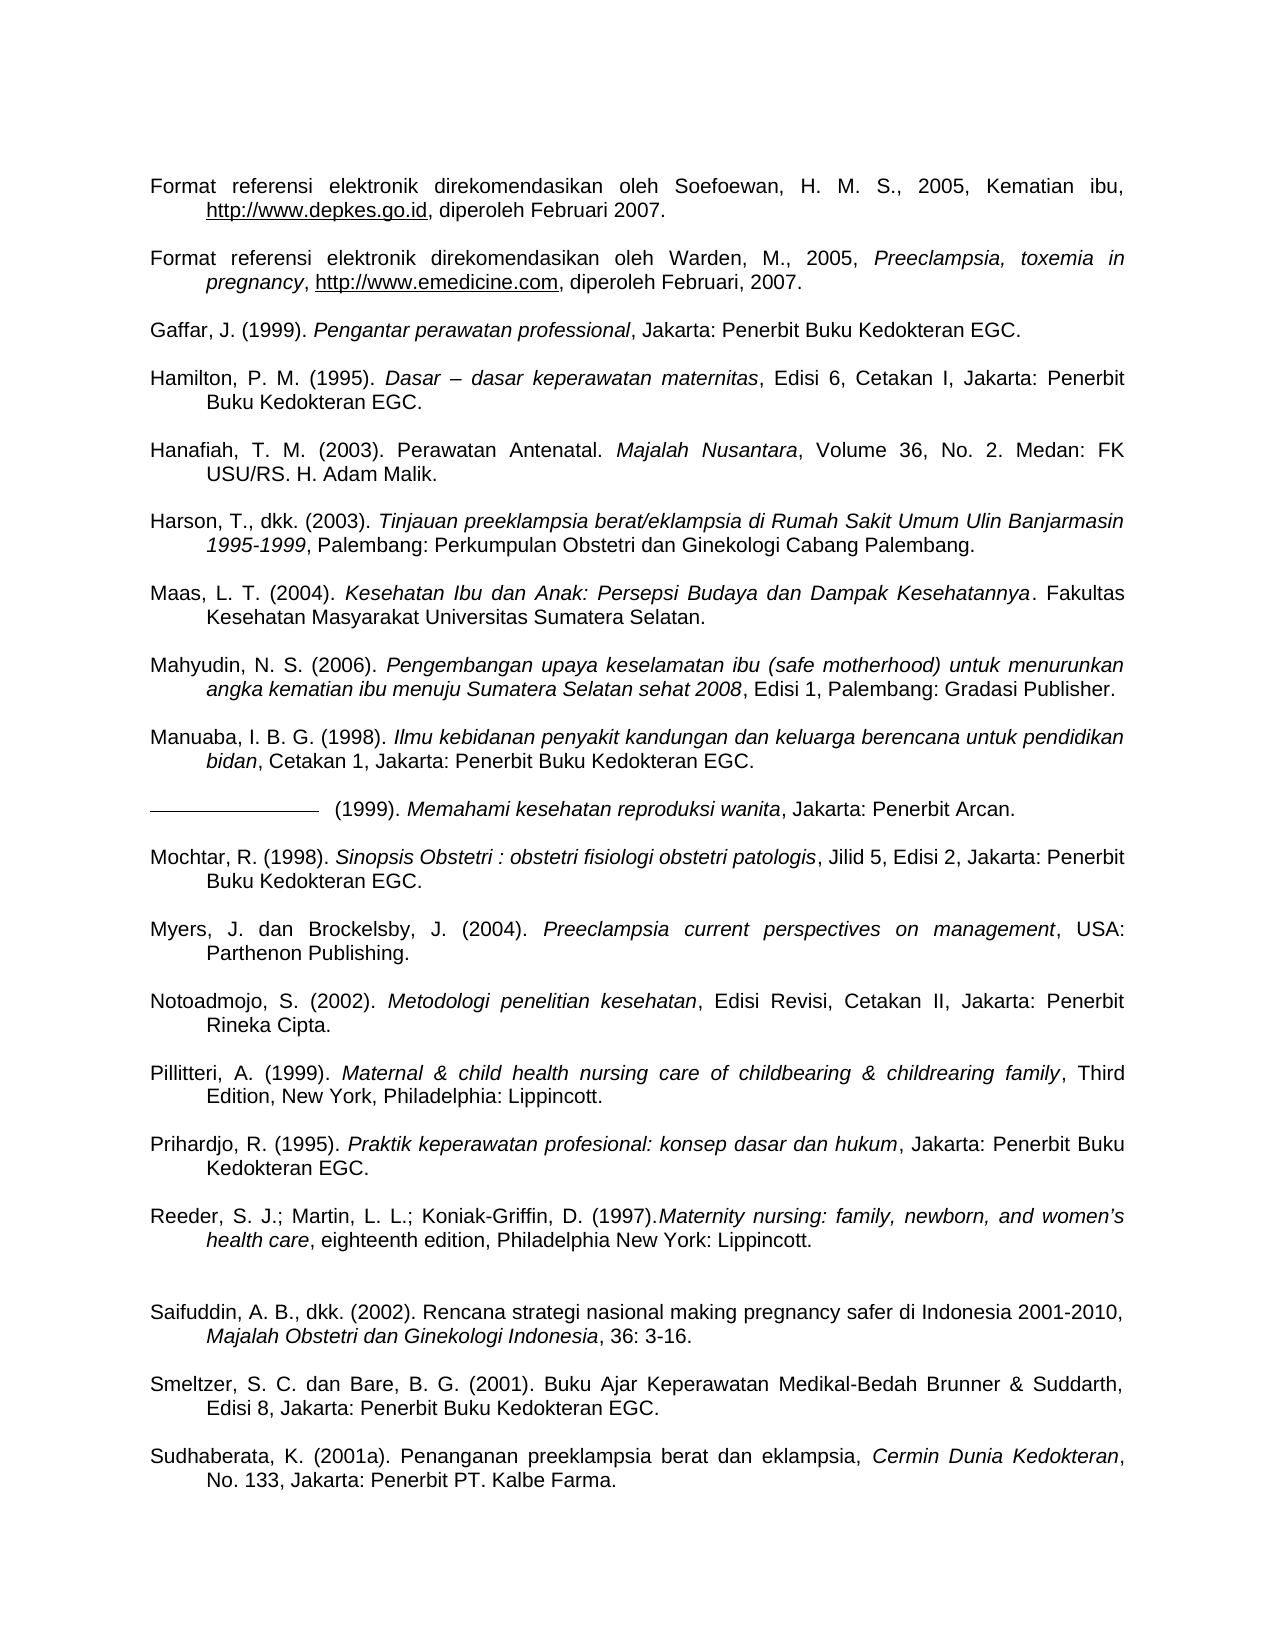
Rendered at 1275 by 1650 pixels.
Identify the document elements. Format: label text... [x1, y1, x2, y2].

text Prihardjo, R. (1995). Praktik keperawatan profesional: konsep dasar dan hukum, Jakarta: Penerbit Buku Kedokteran EGC. [150, 1132, 1125, 1180]
text Saifuddin, A. B., dkk. (2002). Rencana strategi nasional making pregnancy safer di Indonesia 2001-2010, Majalah Obstetri dan Ginekologi Indonesia, 36: 3-16. [150, 1300, 1125, 1348]
text Format referensi elektronik direkomendasikan oleh Warden, M., 2005, Preeclampsia, toxemia in pregnancy, http://www.emedicine.com, diperoleh Februari, 2007. [150, 246, 1125, 294]
text Harson, T., dkk. (2003). Tinjauan preeklampsia berat/eklampsia di Rumah Sakit Umum Ulin Banjarmasin 1995-1999, Palembang: Perkumpulan Obstetri dan Ginekologi Cabang Palembang. [150, 509, 1125, 557]
text Maas, L. T. (2004). Kesehatan Ibu dan Anak: Persepsi Budaya dan Dampak Kesehatannya. Fakultas Kesehatan Masyarakat Universitas Sumatera Selatan. [150, 581, 1125, 629]
text (1999). Memahami kesehatan reproduksi wanita, Jakarta: Penerbit Arcan. [150, 797, 1125, 821]
text Mahyudin, N. S. (2006). Pengembangan upaya keselamatan ibu (safe motherhood) untuk menurunkan angka kematian ibu menuju Sumatera Selatan sehat 2008, Edisi 1, Palembang: Gradasi Publisher. [150, 653, 1125, 701]
text Hamilton, P. M. (1995). Dasar – dasar keperawatan maternitas, Edisi 6, Cetakan I, Jakarta: Penerbit Buku Kedokteran EGC. [150, 366, 1125, 413]
text Pillitteri, A. (1999). Maternal & child health nursing care of childbearing & childrearing family, Third Edition, , : Lippincott. [150, 1060, 1125, 1108]
text Mochtar, R. (1998). Sinopsis Obstetri : obstetri fisiologi obstetri patologis, Jilid 5, Edisi 2, Jakarta: Penerbit Buku Kedokteran EGC. [150, 845, 1125, 893]
text Smeltzer, S. C. dan Bare, B. G. (2001). Buku Ajar Keperawatan Medikal-Bedah Brunner & Suddarth, Edisi 8, Jakarta: Penerbit Buku Kedokteran EGC. [150, 1372, 1125, 1420]
text Gaffar, J. (1999). Pengantar perawatan professional, Jakarta: Penerbit Buku Kedokteran EGC. [150, 318, 1125, 342]
text Manuaba, I. B. G. (1998). Ilmu kebidanan penyakit kandungan dan keluarga berencana untuk pendidikan bidan, Cetakan 1, Jakarta: Penerbit Buku Kedokteran EGC. [150, 725, 1125, 773]
text Hanafiah, T. M. (2003). Perawatan Antenatal. Majalah Nusantara, Volume 36, No. 2. Medan: FK USU/RS. H. Adam Malik. [150, 437, 1125, 485]
text Sudhaberata, K. (2001a). Penanganan preeklampsia berat dan eklampsia, Cermin Dunia Kedokteran, No. 133, Jakarta: Penerbit PT. Kalbe Farma. [150, 1444, 1125, 1492]
text Format referensi elektronik direkomendasikan oleh Soefoewan, H. M. S., 2005, Kematian ibu, http://www.depkes.go.id, diperoleh Februari 2007. [150, 174, 1125, 222]
text Notoadmojo, S. (2002). Metodologi penelitian kesehatan, Edisi Revisi, Cetakan II, : Penerbit Rineka Cipta. [150, 988, 1125, 1036]
text Myers, J. dan Brockelsby, J. (2004). Preeclampsia current perspectives on management, : Parthenon Publishing. [150, 917, 1125, 964]
text Reeder, S. J.; Martin, L. L.; Koniak-Griffin, D. (1997).Maternity nursing: family, newborn, and women’s health care, eighteenth edition, : Lippincott. [150, 1204, 1125, 1252]
